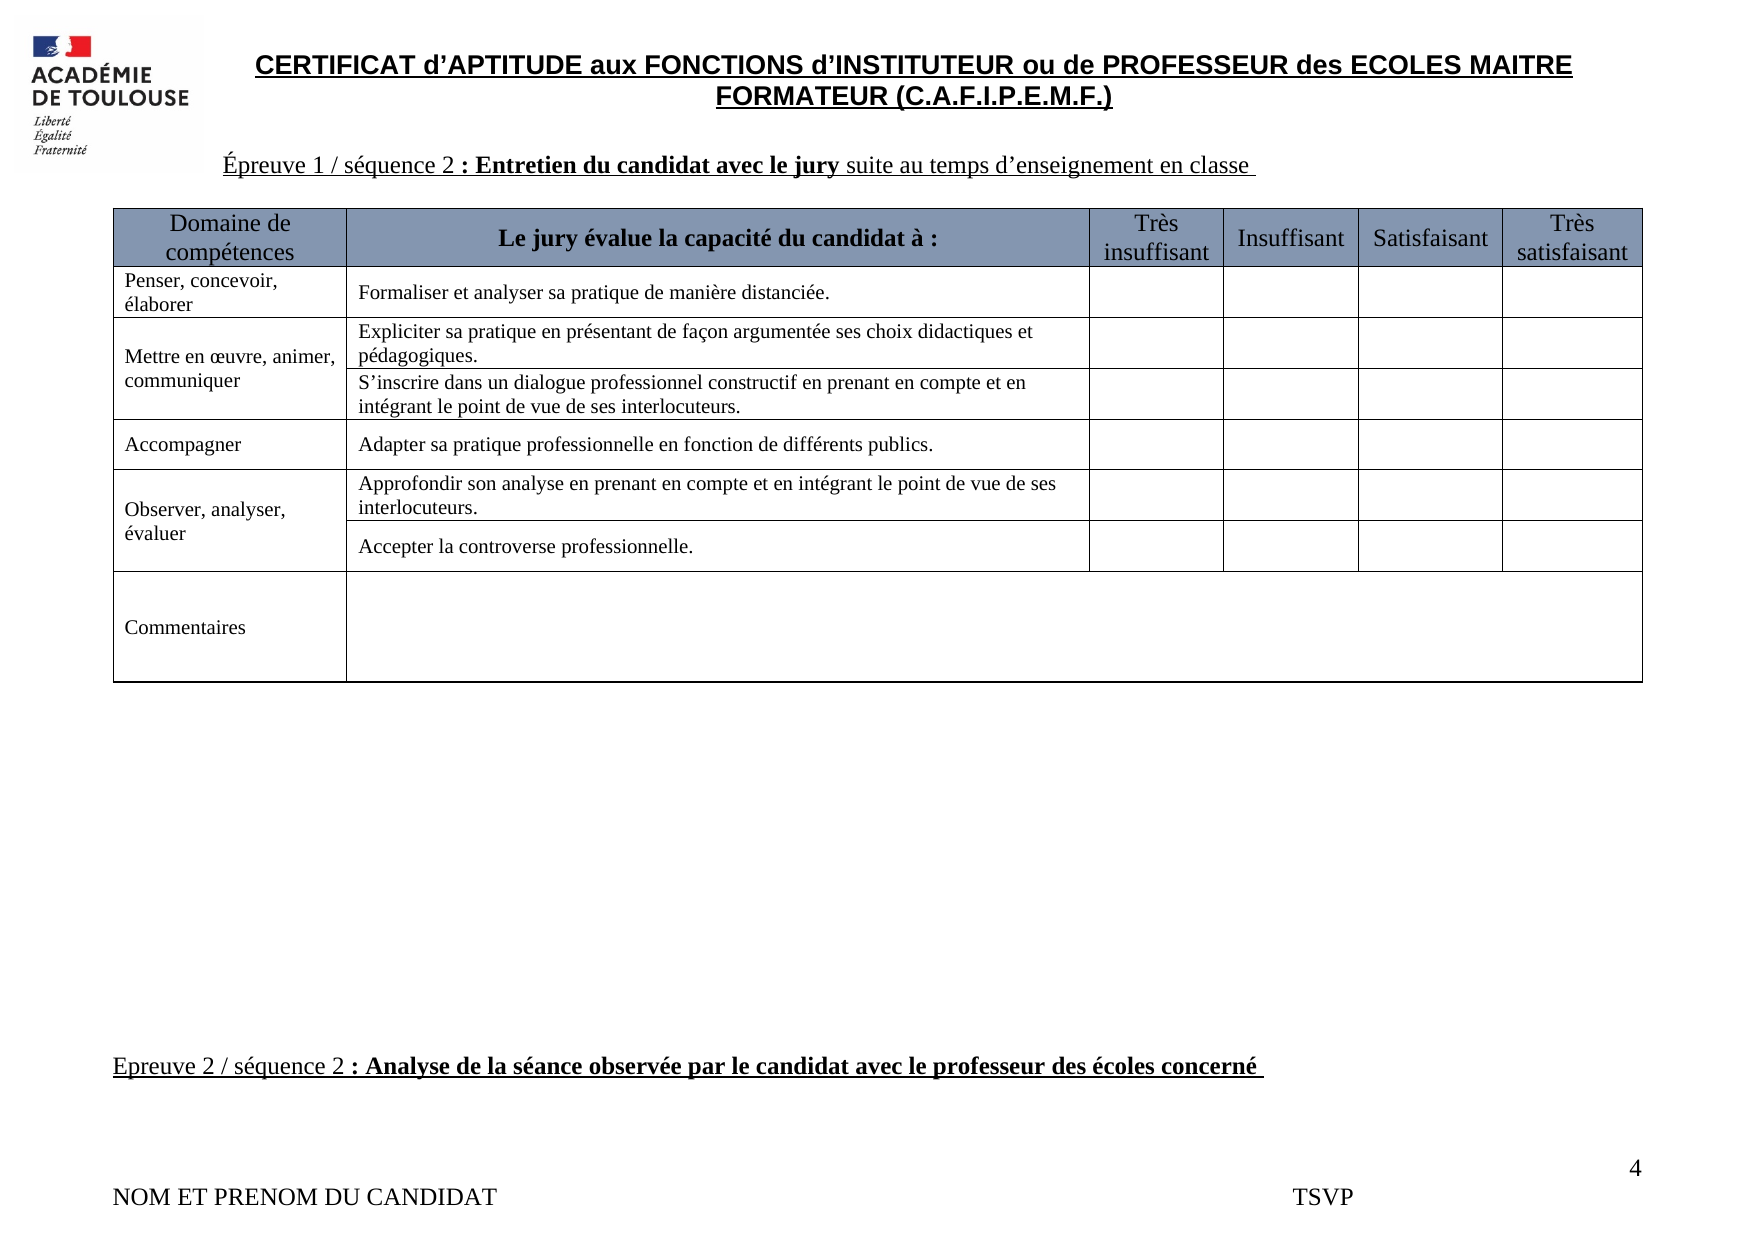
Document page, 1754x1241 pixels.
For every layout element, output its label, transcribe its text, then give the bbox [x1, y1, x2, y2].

table_cell Formaliser et analyser sa pratique de manière distanciée. [347, 267, 1089, 317]
table_cell [1090, 420, 1223, 469]
table_cell [1503, 470, 1642, 520]
table_header Très insuffisant [1090, 209, 1223, 266]
table_cell [1359, 470, 1502, 520]
picture [12, 15, 203, 172]
table_cell Observer, analyser, évaluer [114, 470, 346, 571]
table_cell [1359, 318, 1502, 368]
table_header Domaine de compétences [114, 209, 346, 266]
table_cell Accepter la controverse professionnelle. [347, 521, 1089, 571]
table_header Très satisfaisant [1503, 209, 1642, 266]
table_cell [1224, 420, 1358, 469]
table_cell Commentaires [114, 572, 346, 681]
table_cell [1359, 521, 1502, 571]
table_cell [1503, 369, 1642, 418]
table_cell Adapter sa pratique professionnelle en fonction de différents publics. [347, 420, 1089, 469]
table_cell [1224, 521, 1358, 571]
table_cell Accompagner [114, 420, 346, 469]
table_cell Approfondir son analyse en prenant en compte et en intégrant le point de vue de ses interlocuteurs. [347, 470, 1089, 520]
table_cell [1503, 318, 1642, 368]
table_cell [1503, 521, 1642, 571]
table_cell [1359, 267, 1502, 317]
table_cell [1090, 470, 1223, 520]
text Epreuve 2 / séquence 2 : Analyse de la séance observée par le candidat avec le professeur des écoles concerné [112, 1051, 1641, 1080]
table_cell S’inscrire dans un dialogue professionnel constructif en prenant en compte et en intégrant le point de vue de ses interlocuteurs. [347, 369, 1089, 418]
table_cell [1224, 369, 1358, 418]
table_cell [1224, 318, 1358, 368]
table_cell [1503, 267, 1642, 317]
table_cell Expliciter sa pratique en présentant de façon argumentée ses choix didactiques et pédagogiques. [347, 318, 1089, 368]
table_header Le jury évalue la capacité du candidat à : [347, 209, 1089, 266]
table_cell [1359, 369, 1502, 418]
table_header Insuffisant [1224, 209, 1358, 266]
table_cell Mettre en œuvre, animer, communiquer [114, 318, 346, 418]
table_cell [1090, 318, 1223, 368]
table_cell [1090, 369, 1223, 418]
table_cell [1503, 420, 1642, 469]
table_cell [347, 572, 1642, 681]
table_cell [1090, 521, 1223, 571]
table_header Satisfaisant [1359, 209, 1502, 266]
text Épreuve 1 / séquence 2 : Entretien du candidat avec le jury suite au temps d’enseignement en classe [112, 150, 1641, 179]
table_cell [1224, 470, 1358, 520]
table_cell [1359, 420, 1502, 469]
table_cell [1090, 267, 1223, 317]
table_cell Penser, concevoir, élaborer [114, 267, 346, 317]
table_cell [1224, 267, 1358, 317]
